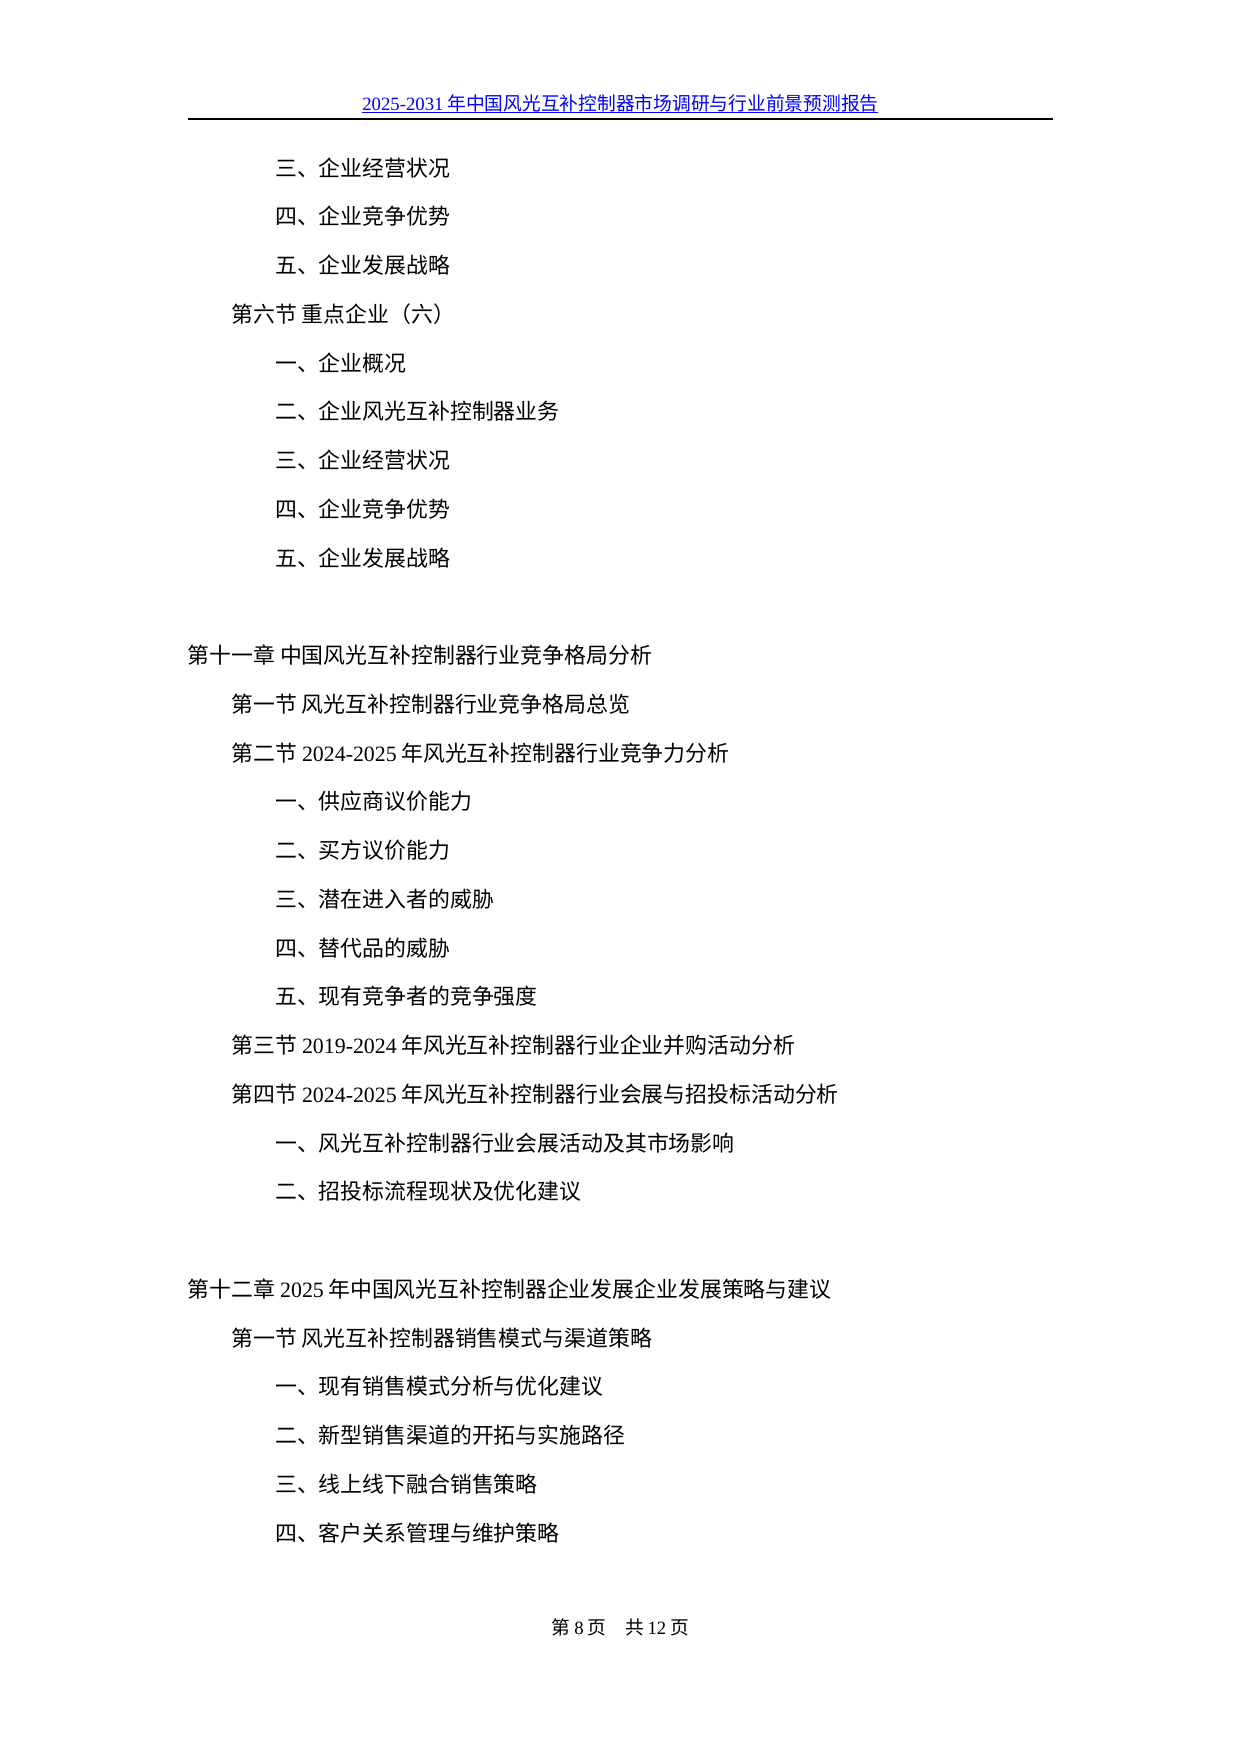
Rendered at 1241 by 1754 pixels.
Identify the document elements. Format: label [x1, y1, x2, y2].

text [187, 150, 1053, 1548]
